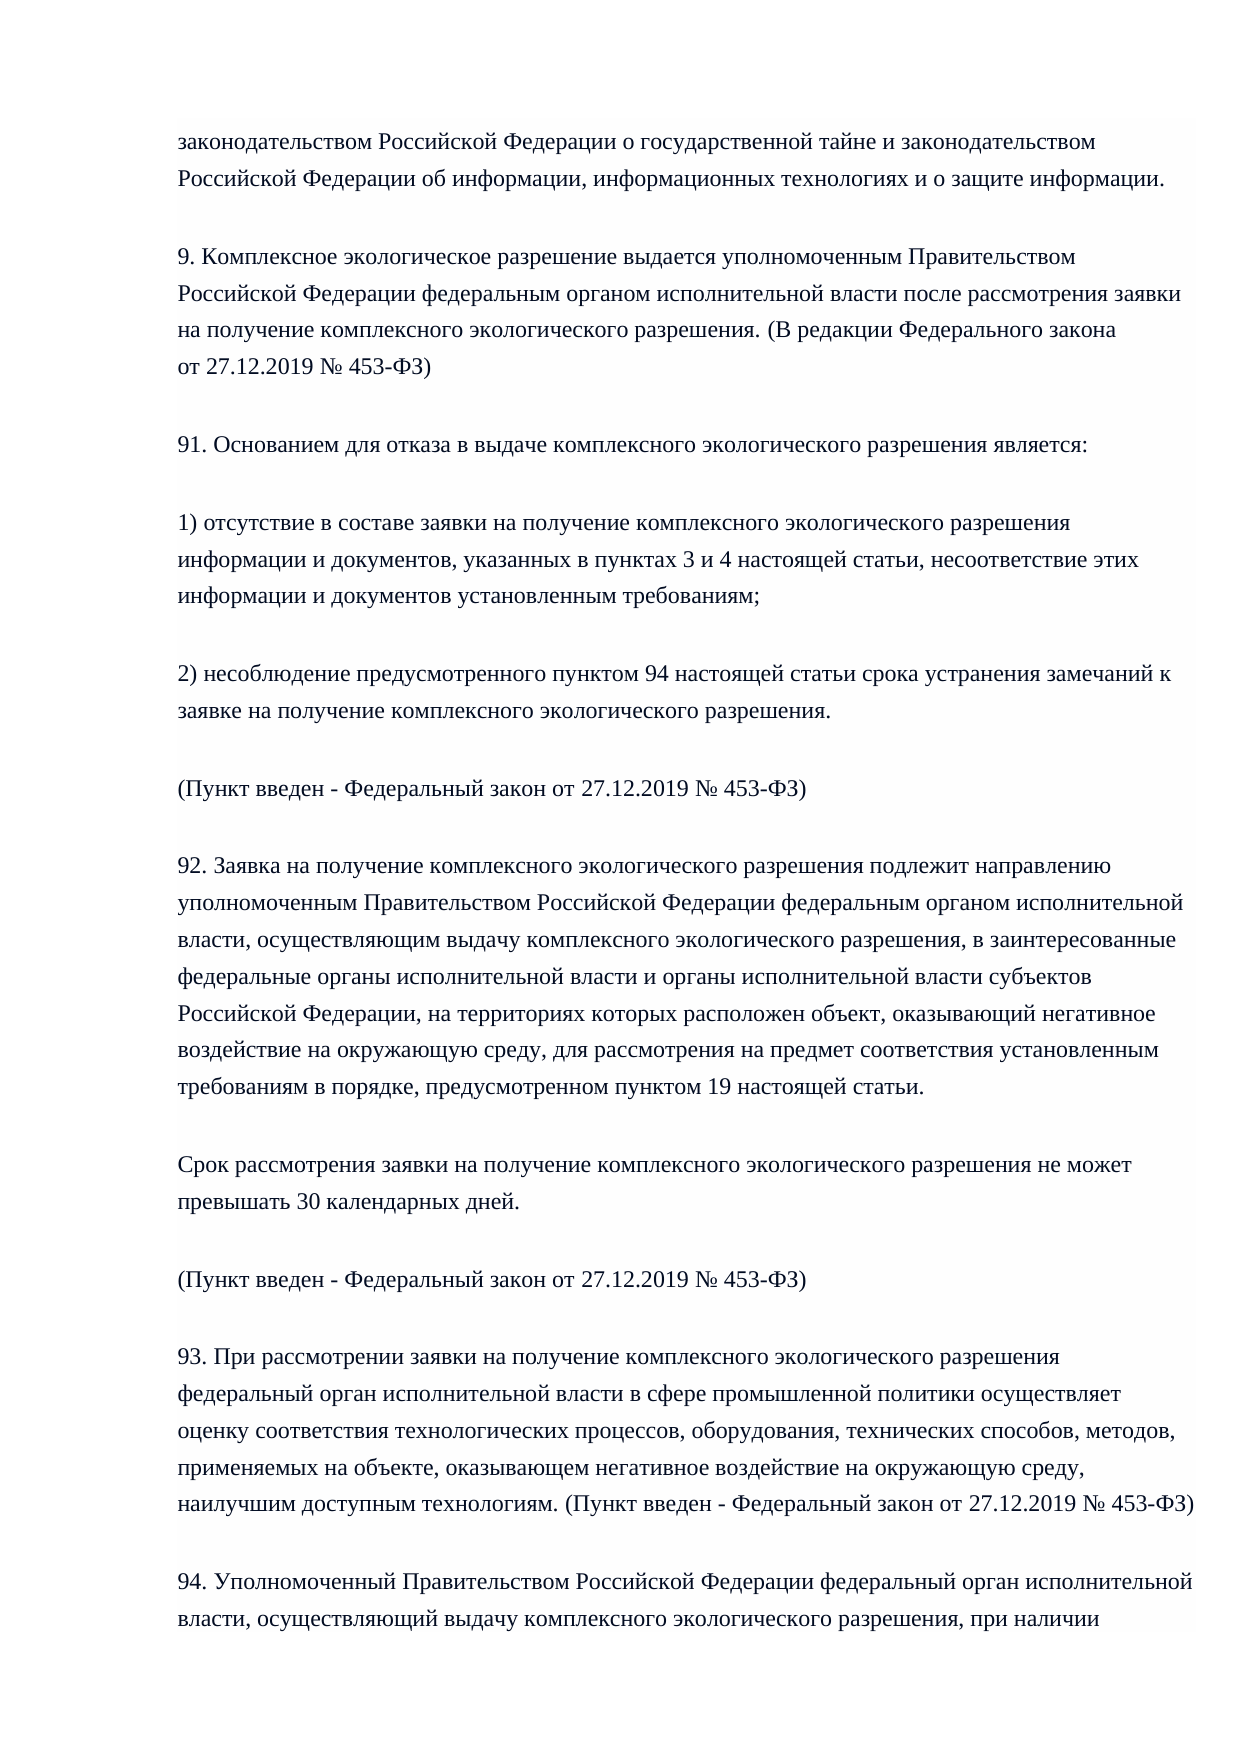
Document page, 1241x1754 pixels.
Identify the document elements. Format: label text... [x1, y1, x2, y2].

text 93. При рассмотрении заявки на получение комплексного экологического разрешения федеральный орган исполнительной власти в сфере промышленной политики осуществляет оценку соответствия технологических процессов, оборудования, технических способов, методов, применяемых на объекте, оказывающем негативное воздействие на окружающую среду, наилучшим доступным технологиям. (Пункт введен - Федеральный закон от 27.12.2019 № 453-ФЗ) [177, 1333, 1196, 1517]
text (Пункт введен - Федеральный закон от 27.12.2019 № 453-ФЗ) [177, 1255, 1196, 1292]
text 9. Комплексное экологическое разрешение выдается уполномоченным Правительством Российской Федерации федеральным органом исполнительной власти после рассмотрения заявки на получение комплексного экологического разрешения. (В редакции Федерального закона от 27.12.2019 № 453-ФЗ) [177, 233, 1196, 380]
text Срок рассмотрения заявки на получение комплексного экологического разрешения не может превышать 30 календарных дней. [177, 1141, 1196, 1214]
text 2) несоблюдение предусмотренного пунктом 94 настоящей статьи срока устранения замечаний к заявке на получение комплексного экологического разрешения. [177, 650, 1196, 723]
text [177, 1558, 1196, 1632]
text 91. Основанием для отказа в выдаче комплексного экологического разрешения является: [177, 421, 1196, 458]
text 1) отсутствие в составе заявки на получение комплексного экологического разрешения информации и документов, указанных в пунктах 3 и 4 настоящей статьи, несоответствие этих информации и документов установленным требованиям; [177, 499, 1196, 609]
text (Пункт введен - Федеральный закон от 27.12.2019 № 453-ФЗ) [177, 764, 1196, 801]
text 92. Заявка на получение комплексного экологического разрешения подлежит направлению уполномоченным Правительством Российской Федерации федеральным органом исполнительной власти, осуществляющим выдачу комплексного экологического разрешения, в заинтересованные федеральные органы исполнительной власти и органы исполнительной власти субъектов Российской Федерации, на территориях которых расположен объект, оказывающий негативное воздействие на окружающую среду, для рассмотрения на предмет соответствия установленным требованиям в порядке, предусмотренном пунктом 19 настоящей статьи. [177, 842, 1196, 1100]
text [177, 118, 1196, 192]
